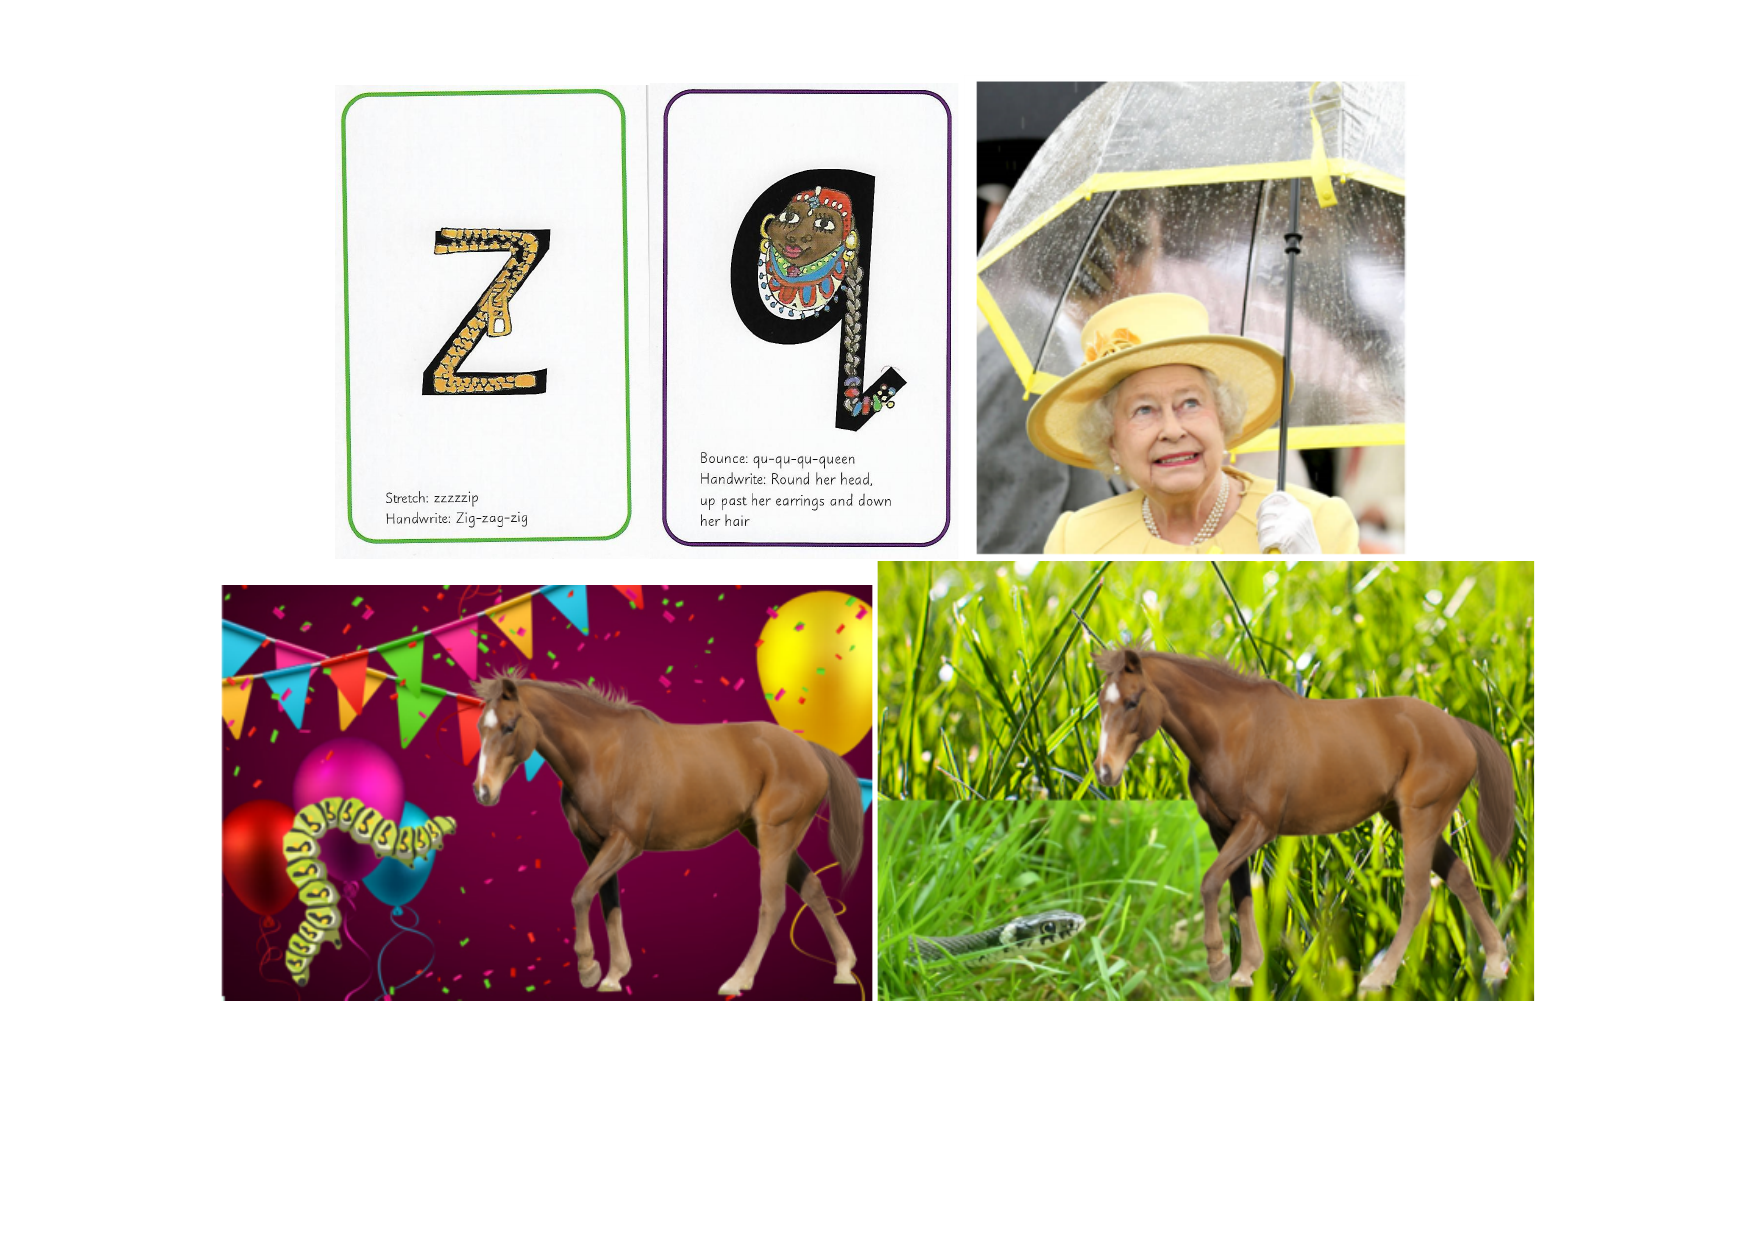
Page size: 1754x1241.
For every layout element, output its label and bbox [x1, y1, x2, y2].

picture [335, 83, 959, 559]
picture [877, 561, 1535, 1001]
picture [963, 75, 1419, 559]
picture [219, 585, 873, 1001]
